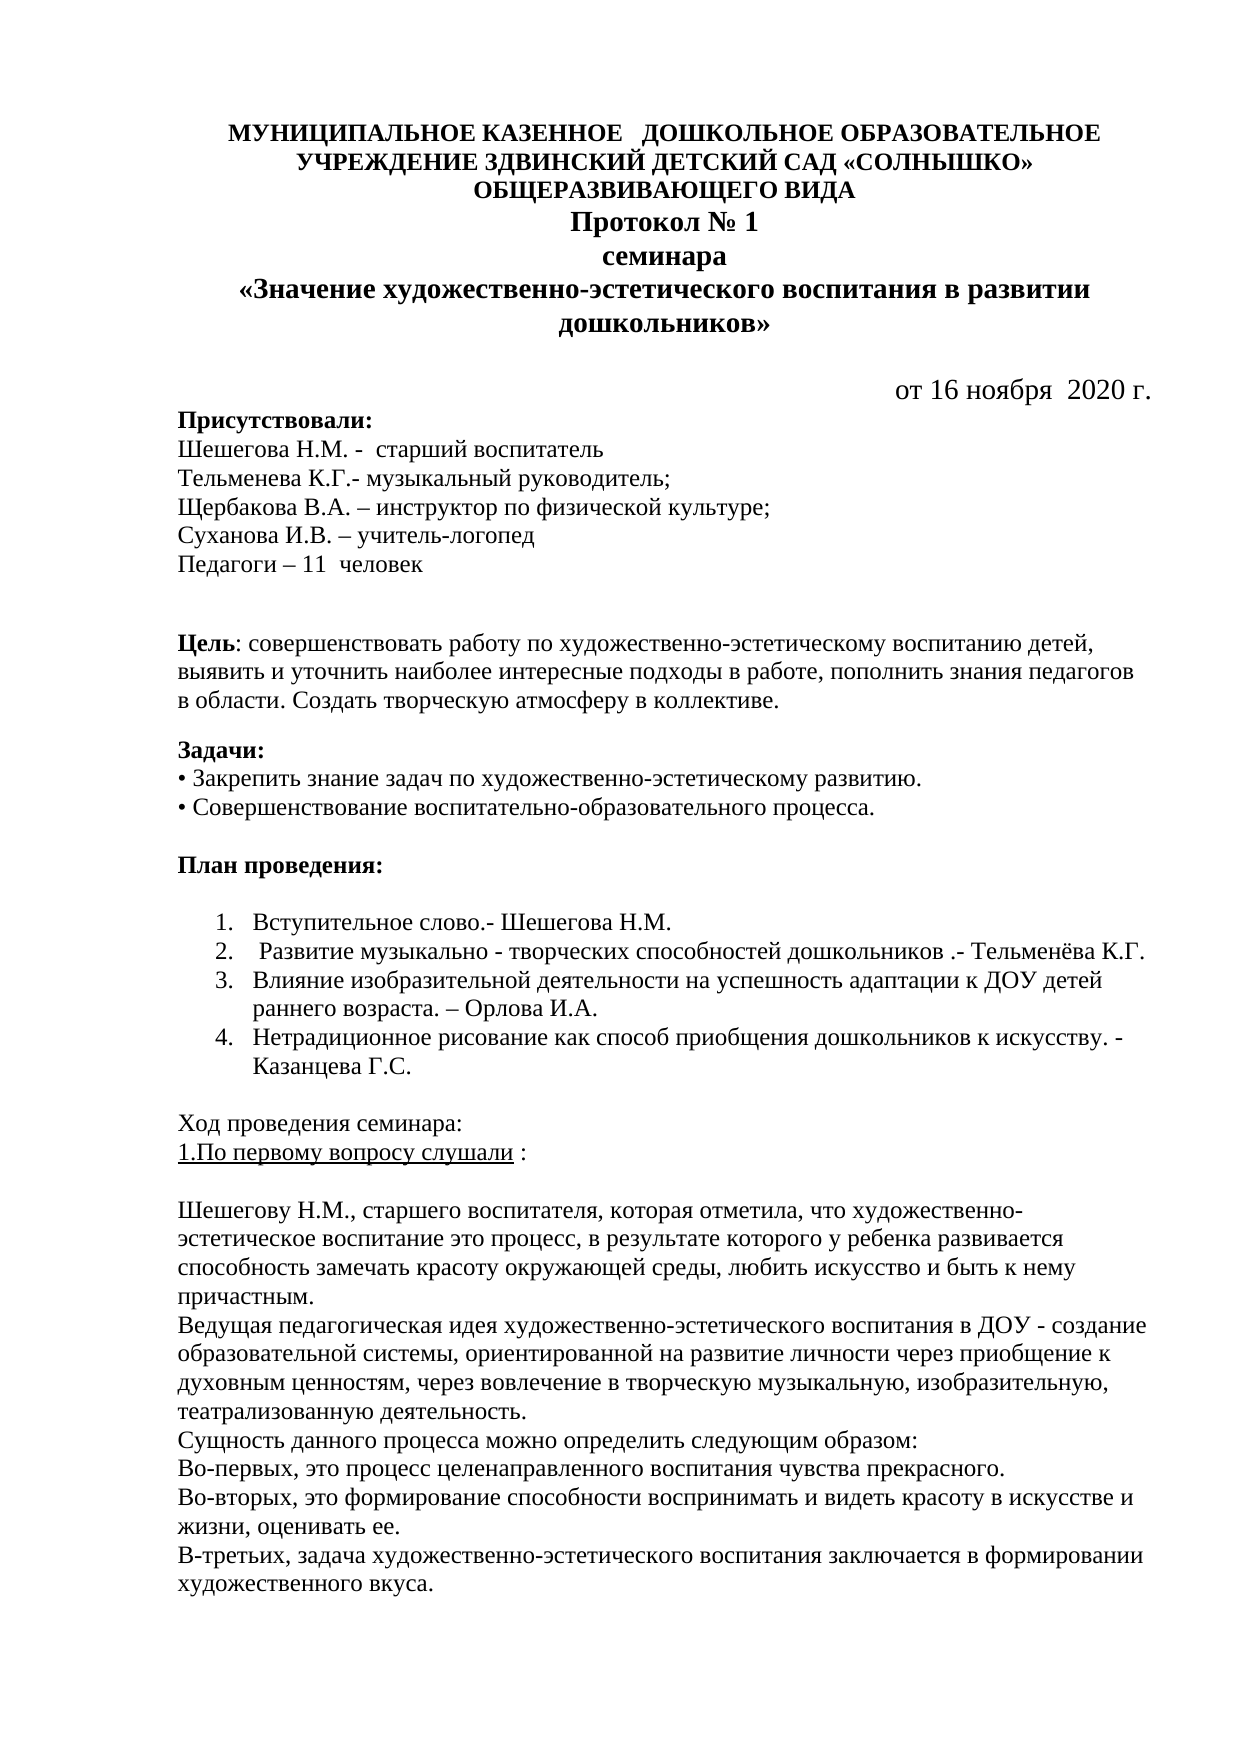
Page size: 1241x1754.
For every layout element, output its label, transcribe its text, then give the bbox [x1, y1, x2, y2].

text В-третьих, задача художественно-эстетического воспитания заключается в формировании художественного вкуса. [177, 1540, 1152, 1597]
text «Значение художественно-эстетического воспитания в развитии дошкольников» [177, 271, 1152, 338]
list Нетрадиционное рисование как способ приобщения дошкольников к искусству. -Казанцева Г.С. [215, 1022, 1152, 1080]
text 1.По первому вопросу слушали : [177, 1137, 1152, 1166]
list Развитие музыкально - творческих способностей дошкольников .- Тельменёва К.Г. [215, 936, 1152, 965]
list Вступительное слово.- Шешегова Н.М. [215, 907, 1152, 936]
text Сущность данного процесса можно определить следующим образом: [177, 1425, 1152, 1453]
text ОБЩЕРАЗВИВАЮЩЕГО ВИДА [177, 176, 1152, 204]
text План проведения: [177, 850, 1152, 878]
text Ведущая педагогическая идея художественно-эстетического воспитания в ДОУ - создание образовательной системы, ориентированной на развитие личности через приобщение к духовным ценностям, через вовлечение в творческую музыкальную, изобразительную, театрализованную деятельность. [177, 1310, 1152, 1425]
text от 16 ноября 2020 г. [177, 372, 1152, 406]
text Задачи: [177, 735, 1152, 763]
text Во-первых, это процесс целенаправленного воспитания чувства прекрасного. [177, 1453, 1152, 1482]
text Тельменева К.Г.- музыкальный руководитель; [177, 463, 1152, 492]
text Во-вторых, это формирование способности воспринимать и видеть красоту в искусстве и жизни, оценивать ее. [177, 1482, 1152, 1540]
text Педагоги – 11 человек [177, 549, 1152, 578]
text Суханова И.В. – учитель-логопед [177, 521, 1152, 549]
text Протокол № 1 [177, 204, 1152, 238]
list Влияние изобразительной деятельности на успешность адаптации к ДОУ детей раннего возраста. – Орлова И.А. [215, 965, 1152, 1022]
text семинара [177, 238, 1152, 271]
text Шешегова Н.М. - старший воспитатель [177, 434, 1152, 463]
text • Закрепить знание задач по художественно-эстетическому развитию. [177, 763, 1152, 792]
text Щербакова В.А. – инструктор по физической культуре; [177, 492, 1152, 521]
text • Совершенствование воспитательно-образовательного процесса. [177, 792, 1152, 821]
text Присутствовали: [177, 406, 1152, 434]
text Цель: совершенствовать работу по художественно-эстетическому воспитанию детей, выявить и уточнить наиболее интересные подходы в работе, пополнить знания педагогов в области. Создать творческую атмосферу в коллективе. [177, 628, 1152, 714]
text МУНИЦИПАЛЬНОЕ КАЗЕННОЕ ДОШКОЛЬНОЕ ОБРАЗОВАТЕЛЬНОЕ УЧРЕЖДЕНИЕ ЗДВИНСКИЙ ДЕТСКИЙ САД «СОЛНЫШКО» [177, 118, 1152, 176]
text Ход проведения семинара: [177, 1108, 1152, 1137]
text Шешегову Н.М., старшего воспитателя, которая отметила, что художественно-эстетическое воспитание это процесс, в результате которого у ребенка развивается способность замечать красоту окружающей среды, любить искусство и быть к нему причастным. [177, 1195, 1152, 1310]
